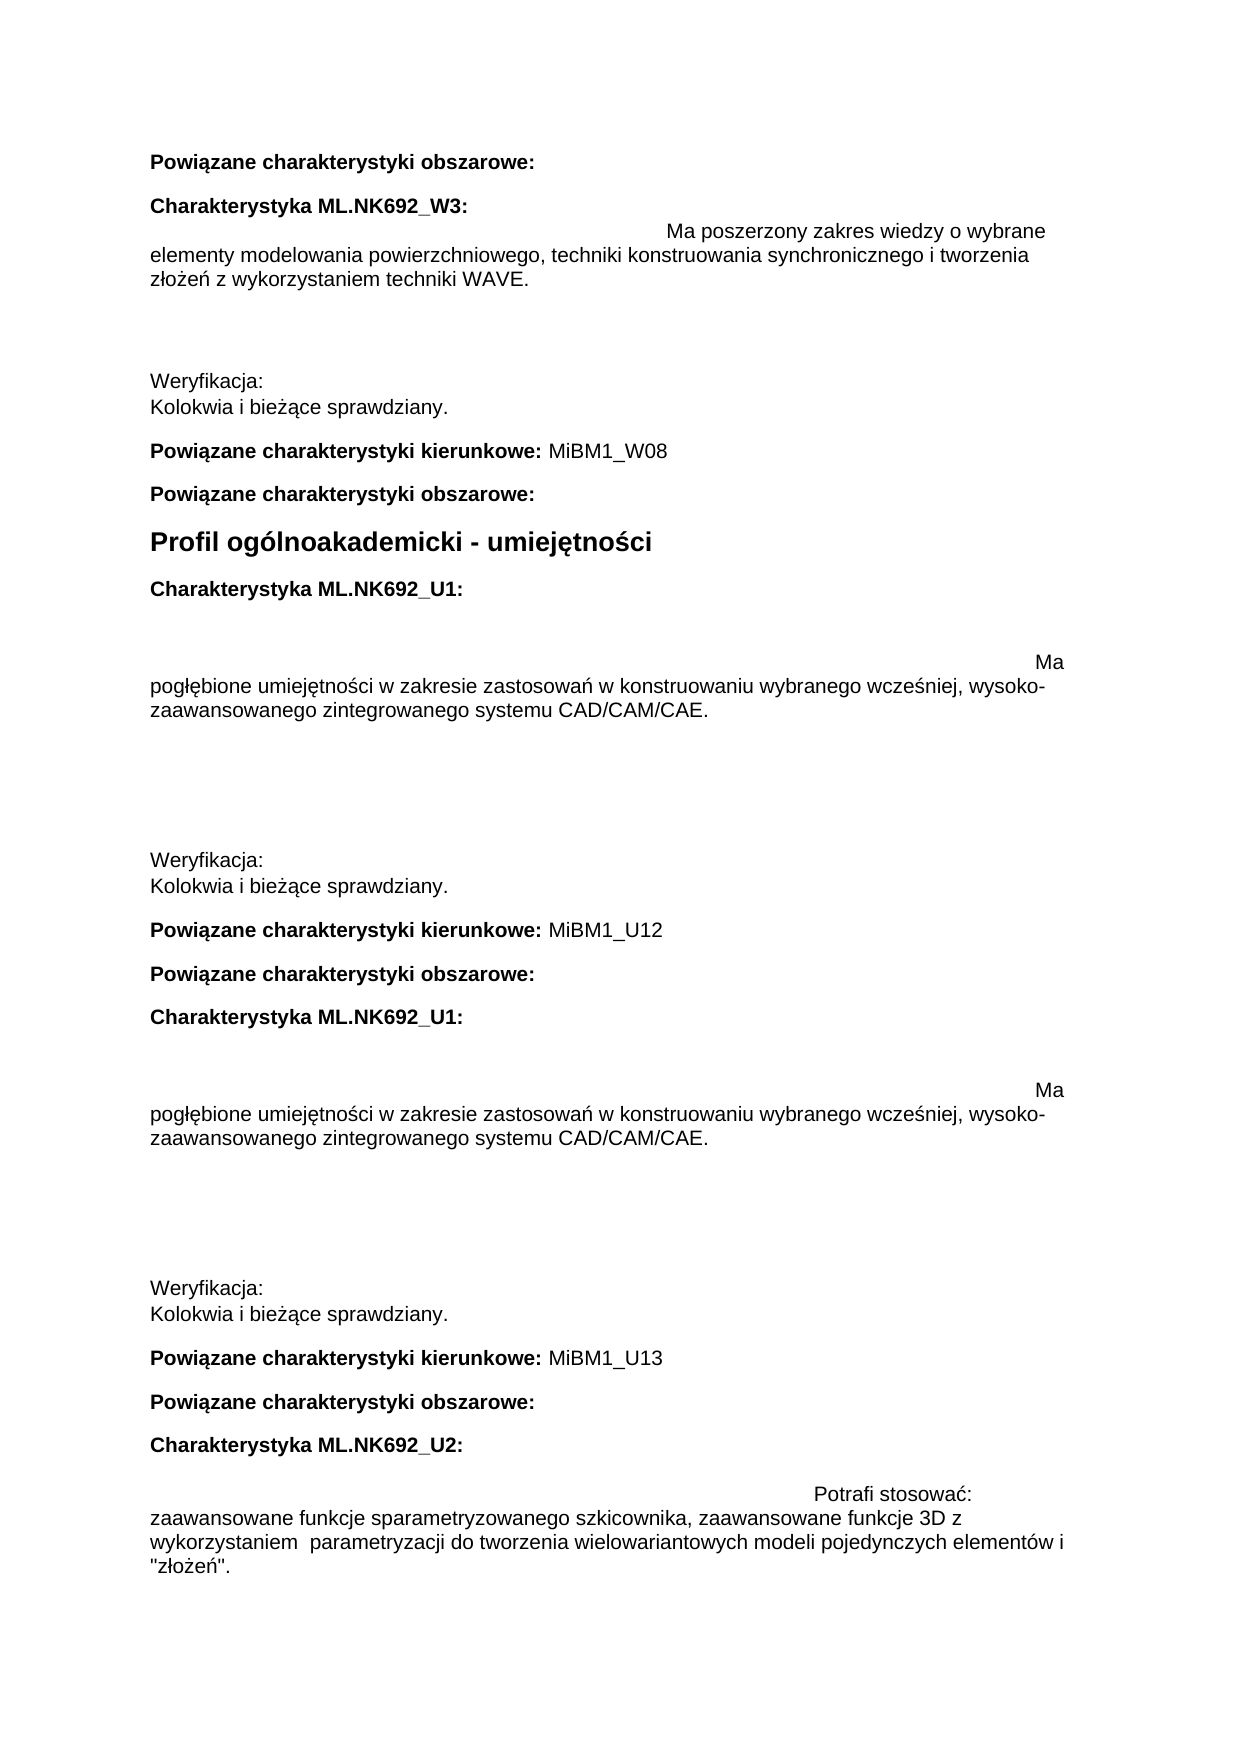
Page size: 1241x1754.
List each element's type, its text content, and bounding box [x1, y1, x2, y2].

text Charakterystyka ML.NK692_U1: [150, 1005, 1090, 1029]
text Powiązane charakterystyki kierunkowe: MiBM1_U13 [150, 1346, 1090, 1370]
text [150, 1458, 1090, 1602]
text Powiązane charakterystyki obszarowe: [150, 961, 1090, 985]
text Kolokwia i bieżące sprawdziany. [150, 395, 1090, 419]
text Kolokwia i bieżące sprawdziany. [150, 1302, 1090, 1326]
text Ma pogłębione umiejętności w zakresie zastosowań w konstruowaniu wybranego wcześniej, wysoko-zaawansowanego zintegrowanego systemu CAD/CAM/CAE. [150, 602, 1090, 842]
text Kolokwia i bieżące sprawdziany. [150, 874, 1090, 898]
text Powiązane charakterystyki obszarowe: [150, 482, 1090, 506]
text Charakterystyka ML.NK692_W3: [150, 194, 1090, 218]
text Charakterystyka ML.NK692_U1: [150, 577, 1090, 601]
text Powiązane charakterystyki obszarowe: [150, 150, 1090, 174]
text Ma pogłębione umiejętności w zakresie zastosowań w konstruowaniu wybranego wcześniej, wysoko-zaawansowanego zintegrowanego systemu CAD/CAM/CAE. [150, 1030, 1090, 1270]
text Ma poszerzony zakres wiedzy o wybrane elementy modelowania powierzchniowego, techniki konstruowania synchronicznego i tworzenia złożeń z wykorzystaniem techniki WAVE. [150, 219, 1090, 362]
subtitle Profil ogólnoakademicki - umiejętności [150, 526, 1090, 557]
text Powiązane charakterystyki obszarowe: [150, 1389, 1090, 1413]
text Weryfikacja: [150, 369, 1090, 393]
text Powiązane charakterystyki kierunkowe: MiBM1_W08 [150, 438, 1090, 462]
text Powiązane charakterystyki kierunkowe: MiBM1_U12 [150, 918, 1090, 942]
text Weryfikacja: [150, 848, 1090, 872]
text Charakterystyka ML.NK692_U2: [150, 1433, 1090, 1457]
text Weryfikacja: [150, 1276, 1090, 1300]
